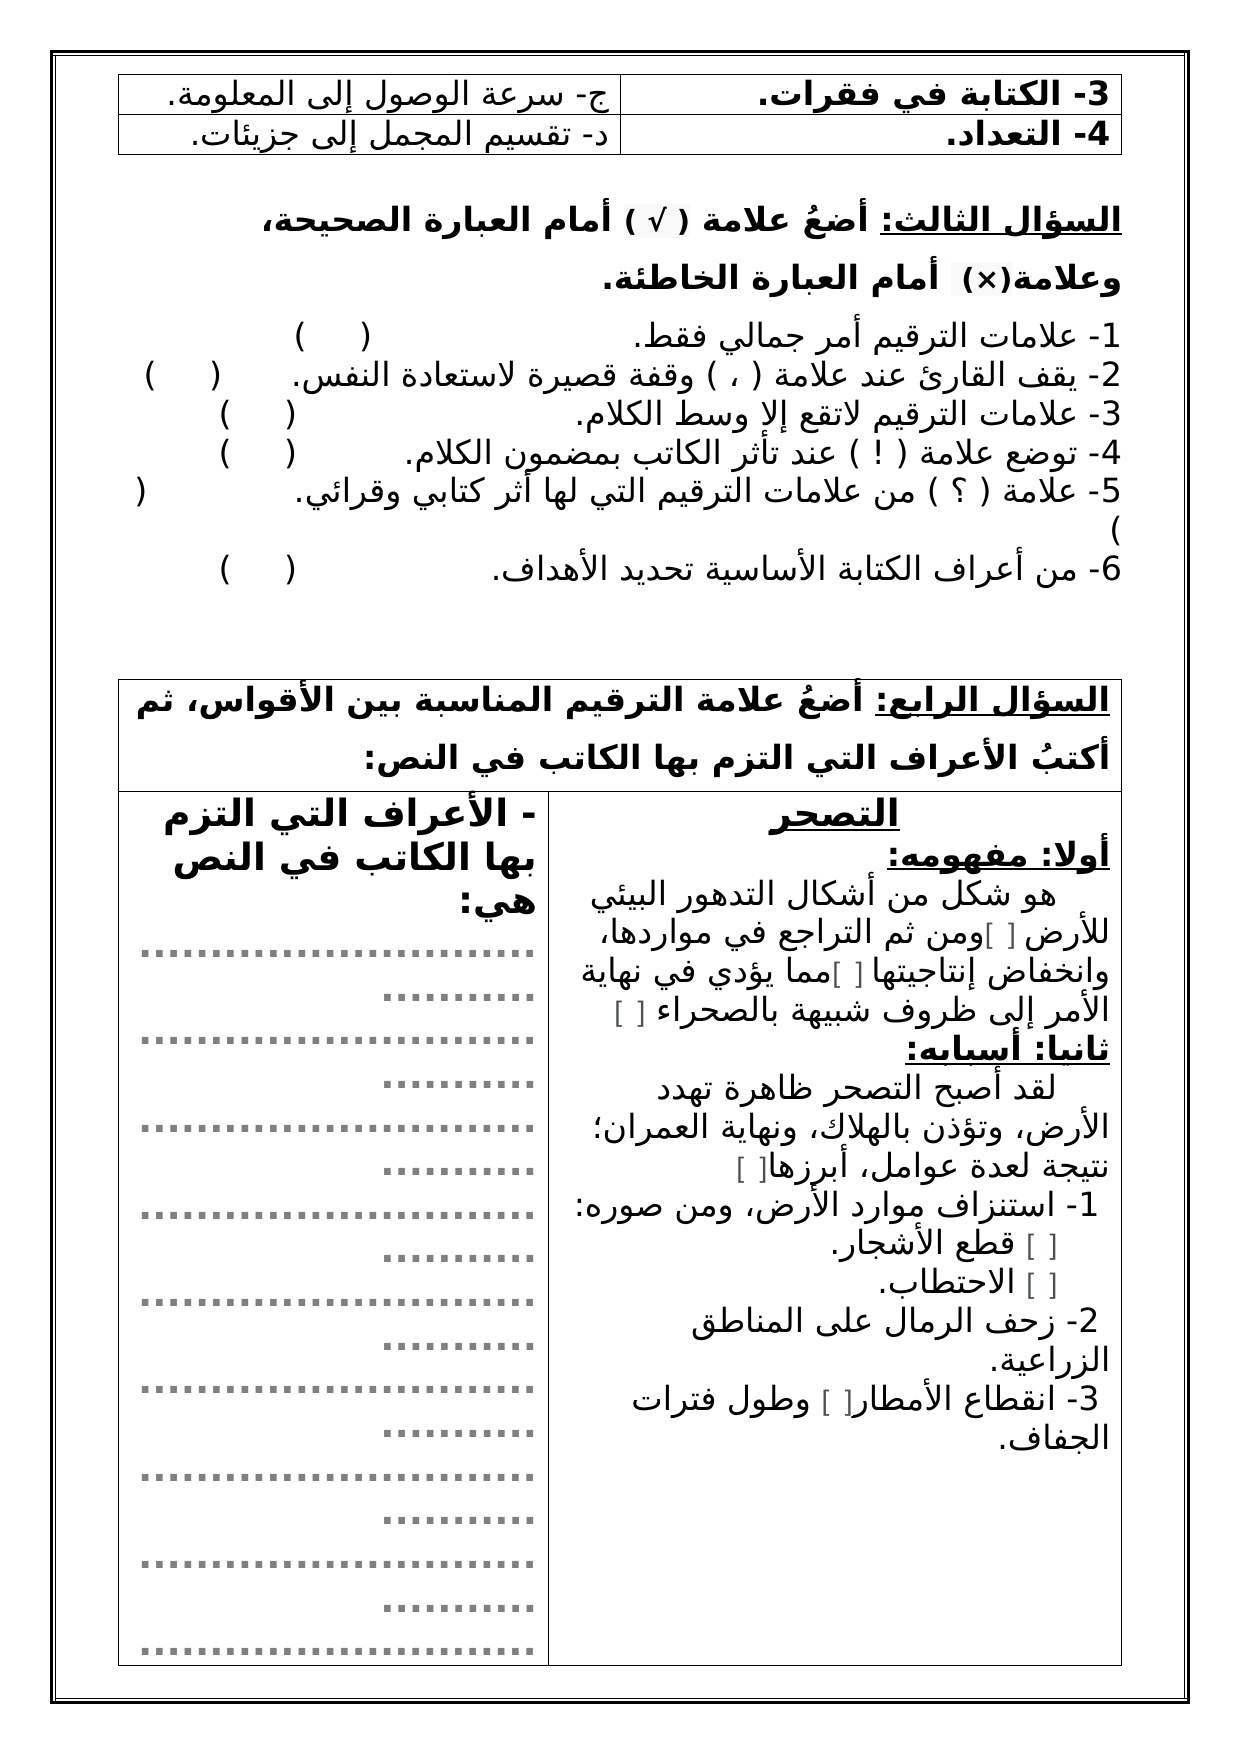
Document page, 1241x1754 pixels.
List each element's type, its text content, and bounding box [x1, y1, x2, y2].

text 4- توضع علامة ( ! ) عند تأثر الكاتب بمضمون الكلام. ( ) [118, 433, 1122, 472]
text 2- يقف القارئ عند علامة ( ، ) وقفة قصيرة لاستعادة النفس. ( ) [118, 355, 1122, 394]
text 1- علامات الترقيم أمر جمالي فقط. ( ) [118, 317, 1122, 355]
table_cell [119, 792, 548, 1664]
table_header السؤال الرابع: أضعُ علامة الترقيم المناسبة بين الأقواس، ثم أكتبُ الأعراف التي التزم بها الكاتب في النص: [119, 680, 1121, 791]
text السؤال الثالث: أضعُ علامة ( √ ) أمام العبارة الصحيحة، وعلامة(×) أمام العبارة الخاطئة. [118, 200, 1122, 297]
table_cell 4- التعداد. [621, 115, 1121, 154]
text 5- علامة ( ؟ ) من علامات الترقيم التي لها أثر كتابي وقرائي. ( ) [118, 472, 1122, 550]
table_cell 3- الكتابة في فقرات. [621, 75, 1121, 114]
table_cell ج- سرعة الوصول إلى المعلومة. [119, 75, 620, 114]
text 6- من أعراف الكتابة الأساسية تحديد الأهداف. ( ) [118, 550, 1122, 588]
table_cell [549, 792, 1121, 1664]
table_cell د- تقسيم المجمل إلى جزيئات. [119, 115, 620, 154]
text 3- علامات الترقيم لاتقع إلا وسط الكلام. ( ) [118, 394, 1122, 433]
